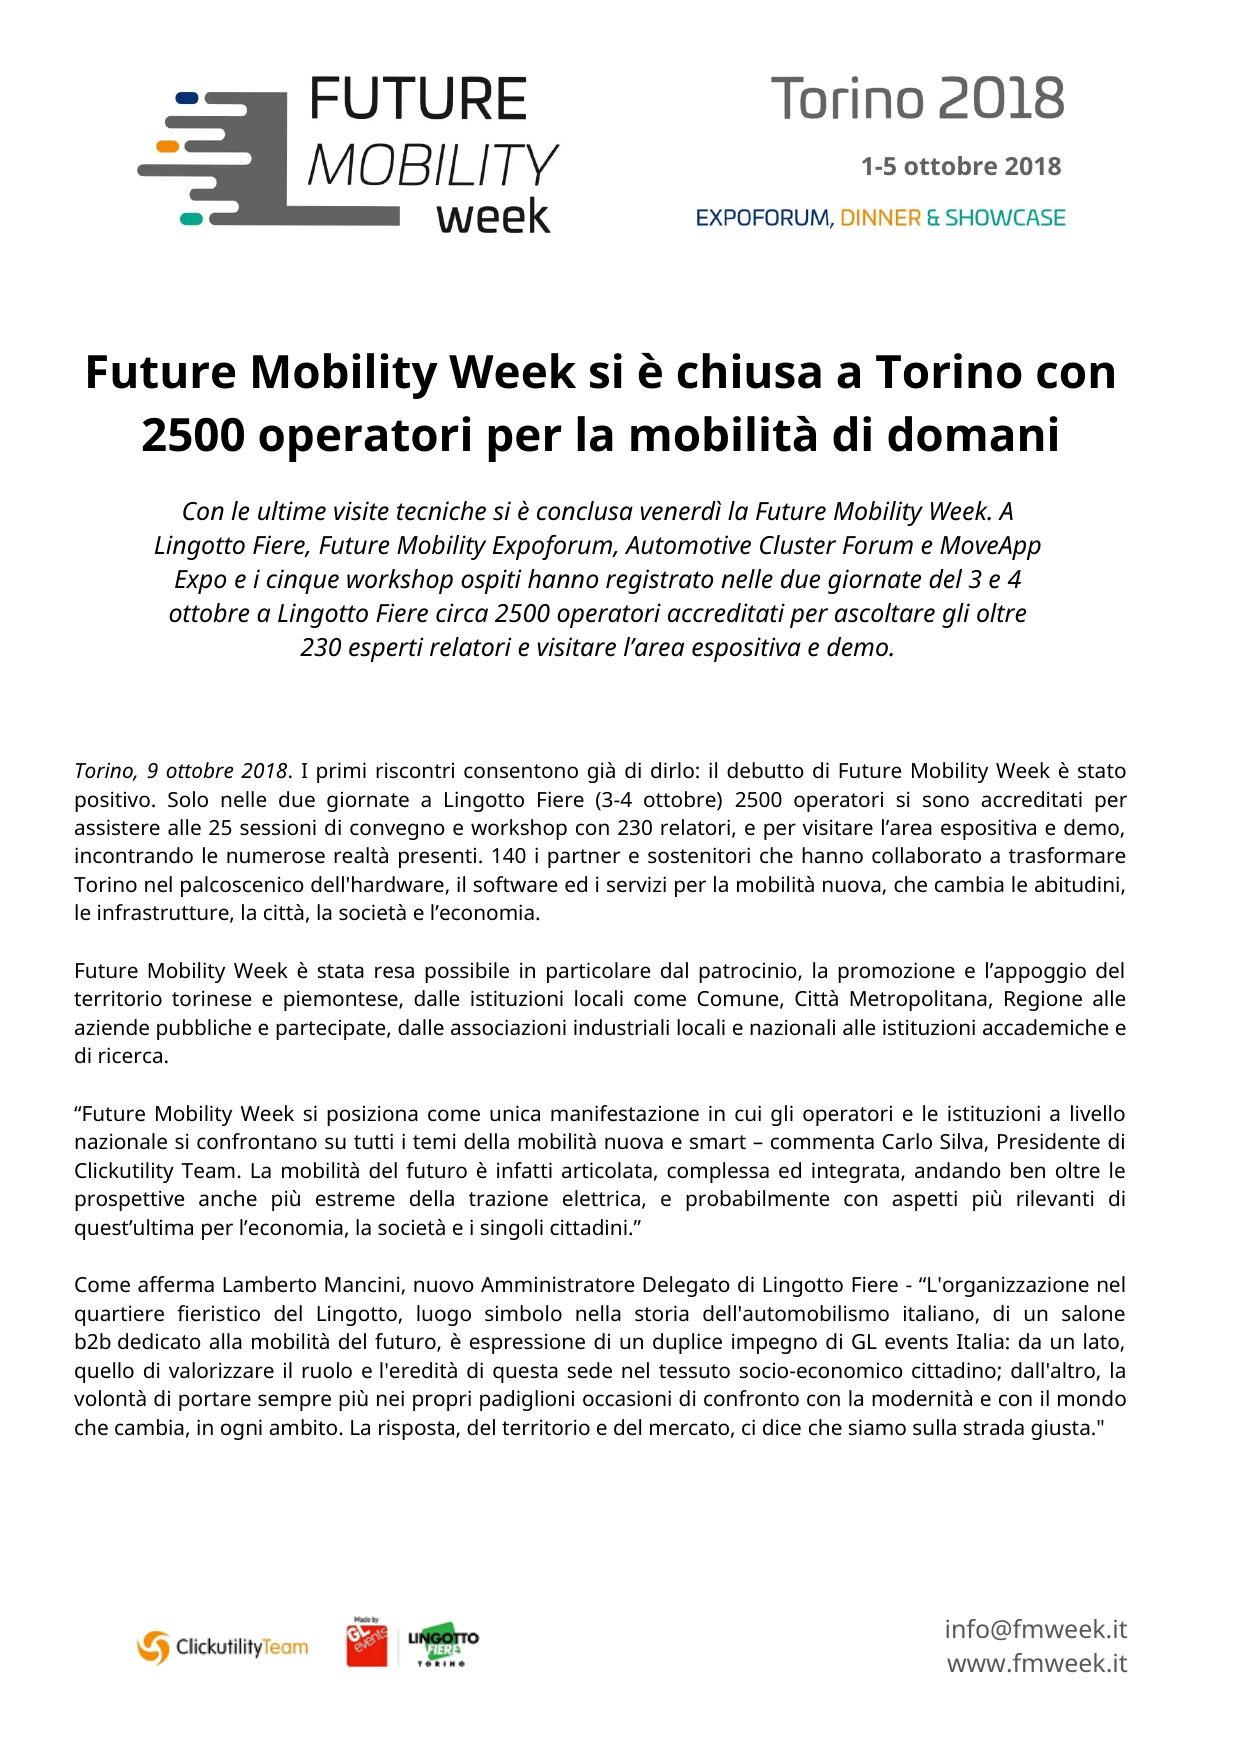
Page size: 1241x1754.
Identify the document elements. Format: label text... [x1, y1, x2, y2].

text Torino, 9 ottobre 2018. I primi riscontri consentono già di dirlo: il debutto di Future Mobility Week è stato positivo. Solo nelle due giornate a Lingotto Fiere (3-4 ottobre) 2500 operatori si sono accreditati per assistere alle 25 sessioni di convegno e workshop con 230 relatori, e per visitare l’area espositiva e demo, incontrando le numerose realtà presenti. 140 i partner e sostenitori che hanno collaborato a trasformare Torino nel palcoscenico dell'hardware, il software ed i servizi per la mobilità nuova, che cambia le abitudini, le infrastrutture, la città, la società e l’economia. [74, 756, 1128, 927]
text Future Mobility Week è stata resa possibile in particolare dal patrocinio, la promozione e l’appoggio del territorio torinese e piemontese, dalle istituzioni locali come Comune, Città Metropolitana, Regione alle aziende pubbliche e partecipate, dalle associazioni industriali locali e nazionali alle istituzioni accademiche e di ricerca. [74, 956, 1128, 1070]
text Future Mobility Week si è chiusa a Torino con 2500 operatori per la mobilità di domani [74, 340, 1128, 464]
picture [75, 45, 1129, 264]
text Con le ultime visite tecniche si è conclusa venerdì la Future Mobility Week. A Lingotto Fiere, Future Mobility Expoforum, Automotive Cluster Forum e MoveApp Expo e i cinque workshop ospiti hanno registrato nelle due giornate del 3 e 4 ottobre a Lingotto Fiere circa 2500 operatori accreditati per ascoltare gli oltre 230 esperti relatori e visitare l’area espositiva e demo. [148, 494, 1048, 664]
picture [75, 1595, 1129, 1707]
text Come afferma Lamberto Mancini, nuovo Amministratore Delegato di Lingotto Fiere - “L'organizzazione nel quartiere fieristico del Lingotto, luogo simbolo nella storia dell'automobilismo italiano, di un salone b2b dedicato alla mobilità del futuro, è espressione di un duplice impegno di GL events Italia: da un lato, quello di valorizzare il ruolo e l'eredità di questa sede nel tessuto socio-economico cittadino; dall'altro, la volontà di portare sempre più nei propri padiglioni occasioni di confronto con la modernità e con il mondo che cambia, in ogni ambito. La risposta, del territorio e del mercato, ci dice che siamo sulla strada giusta." [74, 1270, 1128, 1441]
text “Future Mobility Week si posiziona come unica manifestazione in cui gli operatori e le istituzioni a livello nazionale si confrontano su tutti i temi della mobilità nuova e smart – commenta Carlo Silva, Presidente di Clickutility Team. La mobilità del futuro è infatti articolata, complessa ed integrata, andando ben oltre le prospettive anche più estreme della trazione elettrica, e probabilmente con aspetti più rilevanti di quest’ultima per l’economia, la società e i singoli cittadini.” [74, 1099, 1128, 1241]
